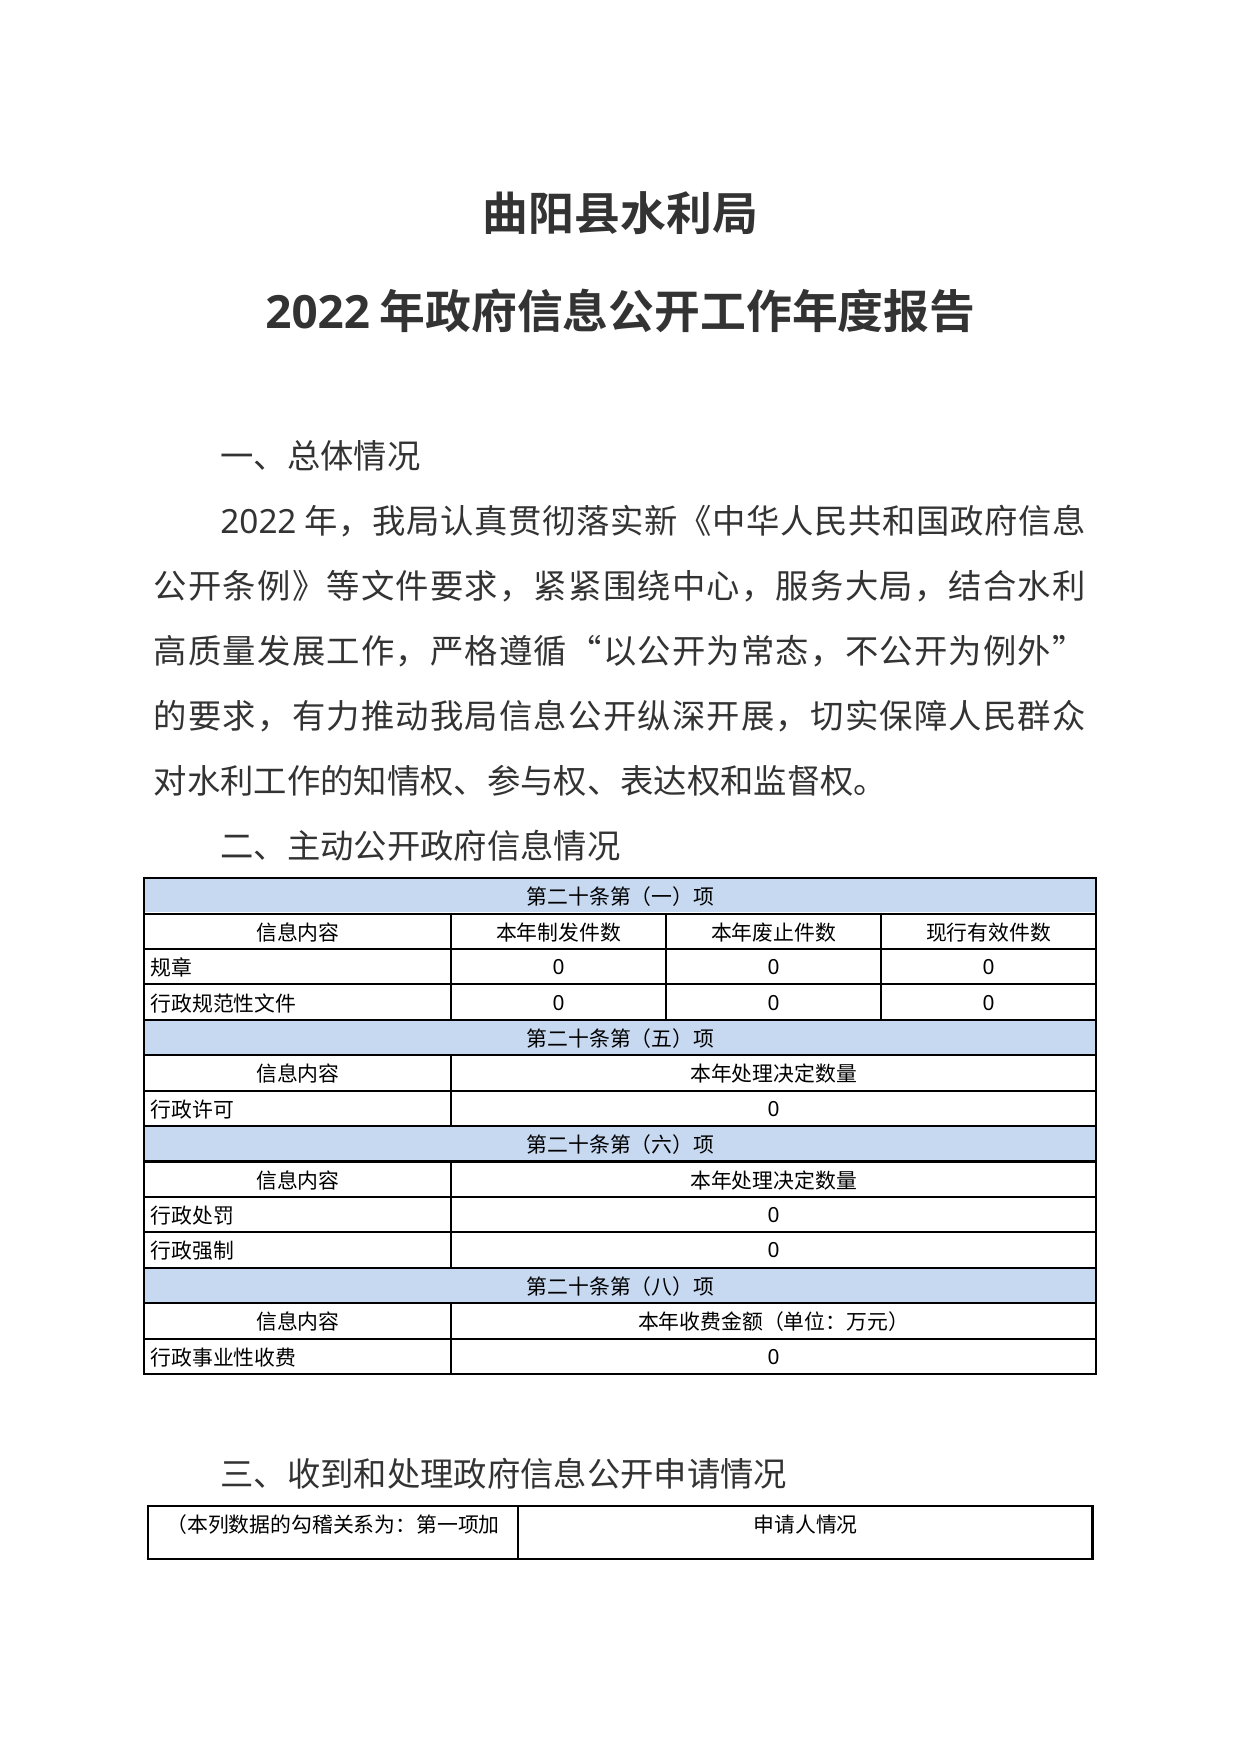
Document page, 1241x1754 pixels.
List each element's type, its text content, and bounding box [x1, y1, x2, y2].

table_cell 规章 [145, 950, 450, 983]
table_cell 0 [452, 1092, 1095, 1125]
table_cell 行政强制 [145, 1233, 450, 1267]
table_cell 本年制发件数 [452, 915, 665, 948]
table_cell 信息内容 [145, 915, 450, 948]
table_cell 0 [667, 985, 880, 1019]
table_cell 本年处理决定数量 [452, 1056, 1095, 1089]
text 二、主动公开政府信息情况 [153, 812, 1087, 877]
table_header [149, 1507, 517, 1558]
table_cell 行政许可 [145, 1092, 450, 1125]
table_cell 第二十条第（六）项 [145, 1127, 1095, 1160]
table_cell 本年处理决定数量 [452, 1163, 1095, 1196]
table_cell 第二十条第（八）项 [145, 1269, 1095, 1302]
table_cell 0 [452, 1340, 1095, 1373]
table_cell 行政处罚 [145, 1198, 450, 1231]
text 三、收到和处理政府信息公开申请情况 [153, 1440, 1087, 1505]
table_cell 信息内容 [145, 1304, 450, 1337]
table_cell 信息内容 [145, 1056, 450, 1089]
table_header 第二十条第（一）项 [145, 879, 1095, 912]
table_cell 信息内容 [145, 1163, 450, 1196]
table_cell 行政规范性文件 [145, 985, 450, 1019]
table_cell 0 [452, 1233, 1095, 1267]
text 2022年政府信息公开工作年度报告 [153, 259, 1087, 357]
table_cell 0 [882, 950, 1095, 983]
text 曲阳县水利局 [153, 162, 1087, 259]
table_cell 0 [452, 950, 665, 983]
table_cell 现行有效件数 [882, 915, 1095, 948]
table_cell 0 [452, 985, 665, 1019]
table_cell 0 [667, 950, 880, 983]
table_cell 本年收费金额（单位：万元） [452, 1304, 1095, 1337]
text 2022年，我局认真贯彻落实新《中华人民共和国政府信息公开条例》等文件要求，紧紧围绕中心，服务大局，结合水利高质量发展工作，严格遵循“以公开为常态，不公开为例外”的要求，有力推动我局信息公开纵深开展，切实保障人民群众对水利工作的知情权、参与权、表达权和监督权。 [153, 487, 1087, 812]
table_cell 0 [882, 985, 1095, 1019]
table_cell 行政事业性收费 [145, 1340, 450, 1373]
table_header 申请人情况 [519, 1507, 1091, 1558]
table_cell 0 [452, 1198, 1095, 1231]
table_cell 第二十条第（五）项 [145, 1021, 1095, 1054]
text 一、总体情况 [153, 422, 1087, 487]
table_cell 本年废止件数 [667, 915, 880, 948]
